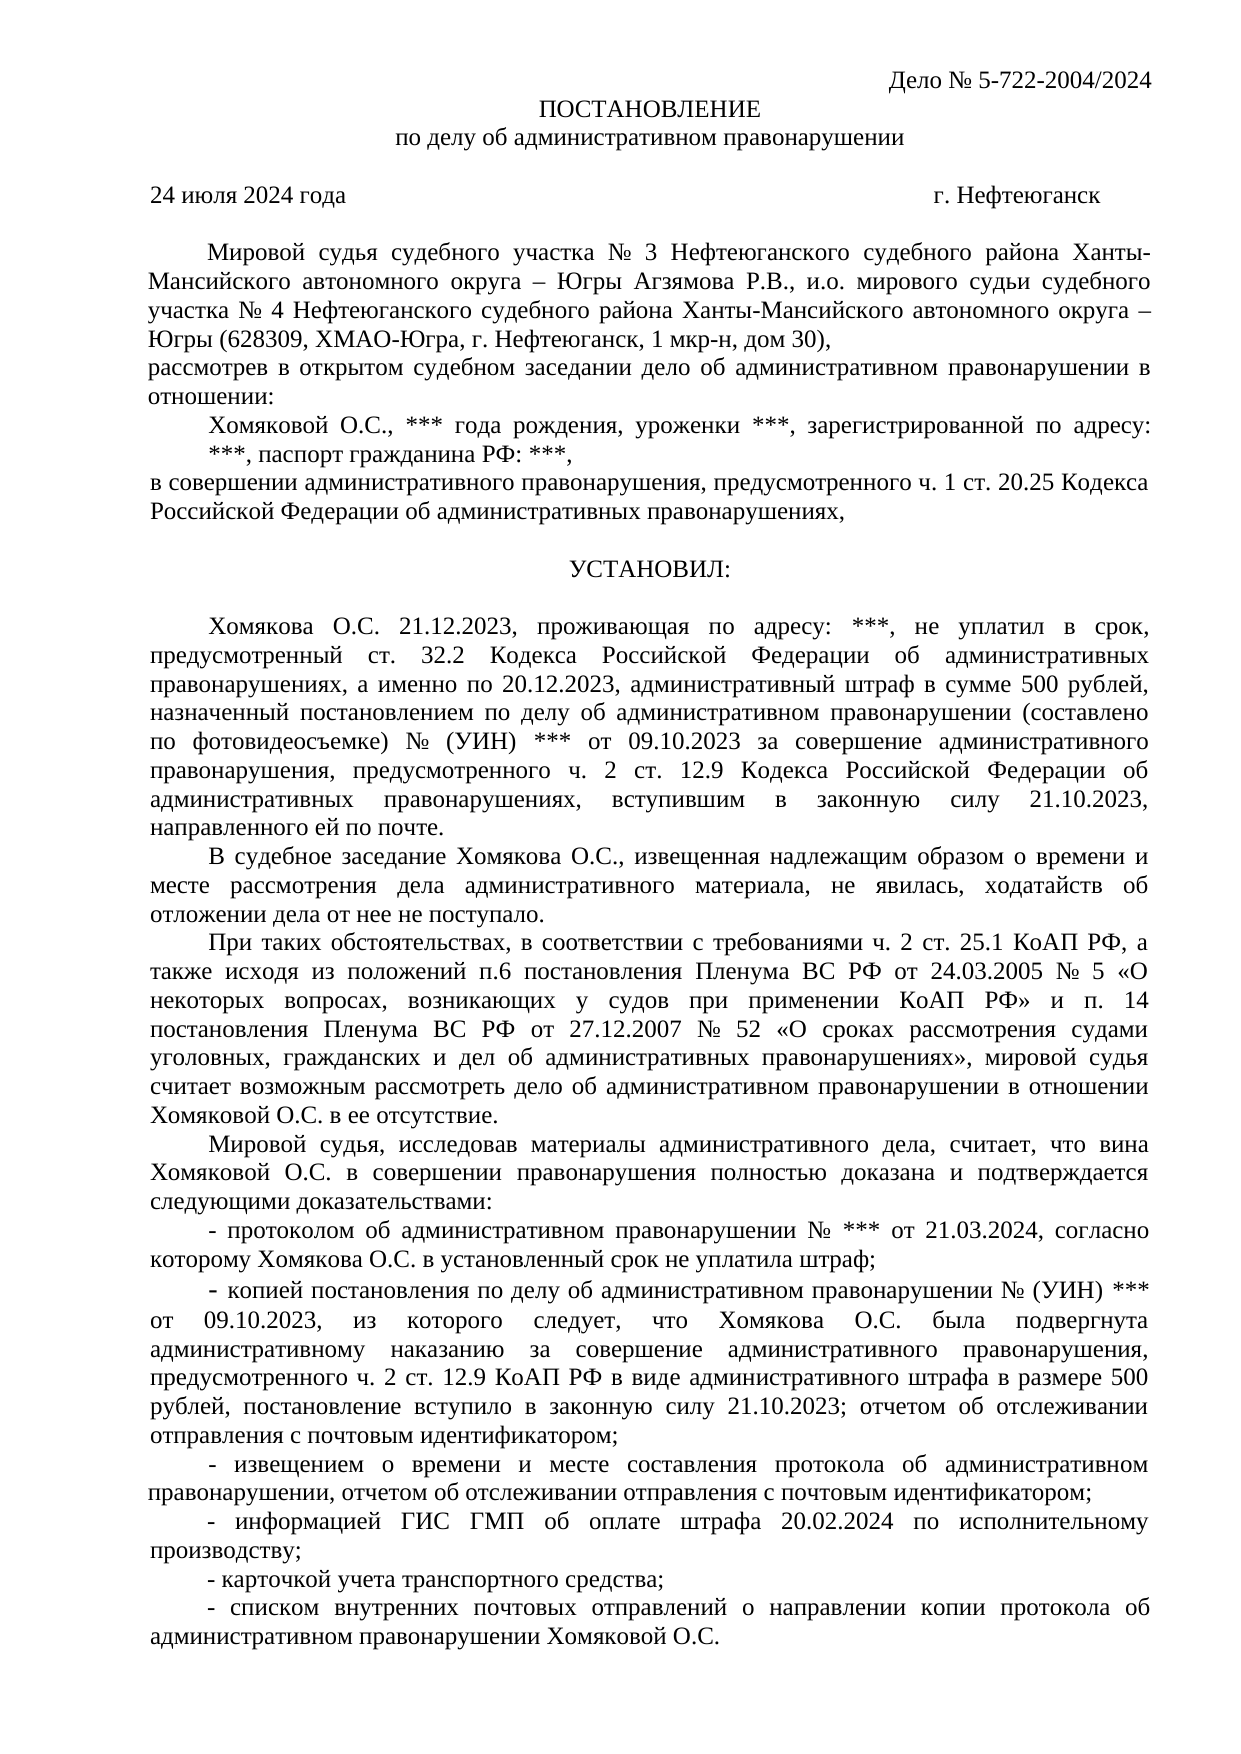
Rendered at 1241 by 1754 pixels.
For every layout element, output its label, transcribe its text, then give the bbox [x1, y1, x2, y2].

text УСТАНОВИЛ: [148, 554, 1152, 582]
title ПОСТАНОВЛЕНИЕ [82, 94, 1152, 122]
text - списком внутренних почтовых отправлений о направлении копии протокола об административном правонарушении Хомяковой О.С. [150, 1592, 1152, 1650]
text - информацией ГИС ГМП об оплате штрафа 20.02.2024 по исполнительному производству; [150, 1506, 1149, 1564]
title Дело № 5-722-2004/2024 [82, 65, 1152, 94]
text Мировой судья, исследовав материалы административного дела, считает, что вина Хомяковой О.С. в совершении правонарушения полностью доказана и подтверждается следующими доказательствами: [150, 1129, 1149, 1215]
text - карточкой учета транспортного средства; [148, 1564, 1149, 1592]
list копией постановления по делу об административном правонарушении № (УИН) *** от 09.10.2023, из которого следует, что Хомякова О.С. была подвергнута административному наказанию за совершение административного правонарушения, предусмотренного ч. 2 ст. 12.9 КоАП РФ в виде административного штрафа в размере 500 рублей, постановление вступило в законную силу 21.10.2023; отчетом об отслеживании отправления с почтовым идентификатором; [150, 1272, 1149, 1449]
text Хомякова О.С. 21.12.2023, проживающая по адресу: ***, не уплатил в срок, предусмотренный ст. 32.2 Кодекса Российской Федерации об административных правонарушениях, а именно по 20.12.2023, административный штраф в сумме 500 рублей, назначенный постановлением по делу об административном правонарушении (составлено по фотовидеосъемке) № (УИН) *** от 09.10.2023 за совершение административного правонарушения, предусмотренного ч. 2 ст. 12.9 Кодекса Российской Федерации об административных правонарушениях, вступившим в законную силу 21.10.2023, направленного ей по почте. [150, 611, 1149, 841]
text 24 июля 2024 года г. Нефтеюганск [150, 180, 1152, 209]
text В судебное заседание Хомякова О.С., извещенная надлежащим образом о времени и месте рассмотрения дела административного материала, не явилась, ходатайств об отложении дела от нее не поступало. [150, 841, 1149, 927]
text При таких обстоятельствах, в соответствии с требованиями ч. 2 ст. 25.1 КоАП РФ, а также исходя из положений п.6 постановления Пленума ВС РФ от 24.03.2005 № 5 «О некоторых вопросах, возникающих у судов при применении КоАП РФ» и п. 14 постановления Пленума ВС РФ от 27.12.2007 № 52 «О сроках рассмотрения судами уголовных, гражданских и дел об административных правонарушениях», мировой судья считает возможным рассмотреть дело об административном правонарушении в отношении Хомяковой О.С. в ее отсутствие. [150, 927, 1149, 1129]
text - извещением о времени и месте составления протокола об административном правонарушении, отчетом об отслеживании отправления с почтовым идентификатором; [148, 1449, 1149, 1506]
text в совершении административного правонарушения, предусмотренного ч. 1 ст. 20.25 Кодекса Российской Федерации об административных правонарушениях, [150, 467, 1149, 525]
text рассмотрев в открытом судебном заседании дело об административном правонарушении в отношении: [148, 352, 1152, 410]
text Хомяковой О.С., *** года рождения, уроженки ***, зарегистрированной по адресу: ***, паспорт гражданина РФ: ***, [208, 410, 1152, 467]
title по делу об административном правонарушении [82, 122, 1152, 151]
text - протоколом об административном правонарушении № *** от 21.03.2024, согласно которому Хомякова О.С. в установленный срок не уплатила штраф; [150, 1215, 1149, 1272]
text Мировой судья судебного участка № 3 Нефтеюганского судебного района Ханты-Мансийского автономного округа – Югры Агзямова Р.В., и.о. мирового судьи судебного участка № 4 Нефтеюганского судебного района Ханты-Мансийского автономного округа – Югры (628309, ХМАО-Югра, г. Нефтеюганск, 1 мкр-н, дом 30), [148, 237, 1152, 352]
